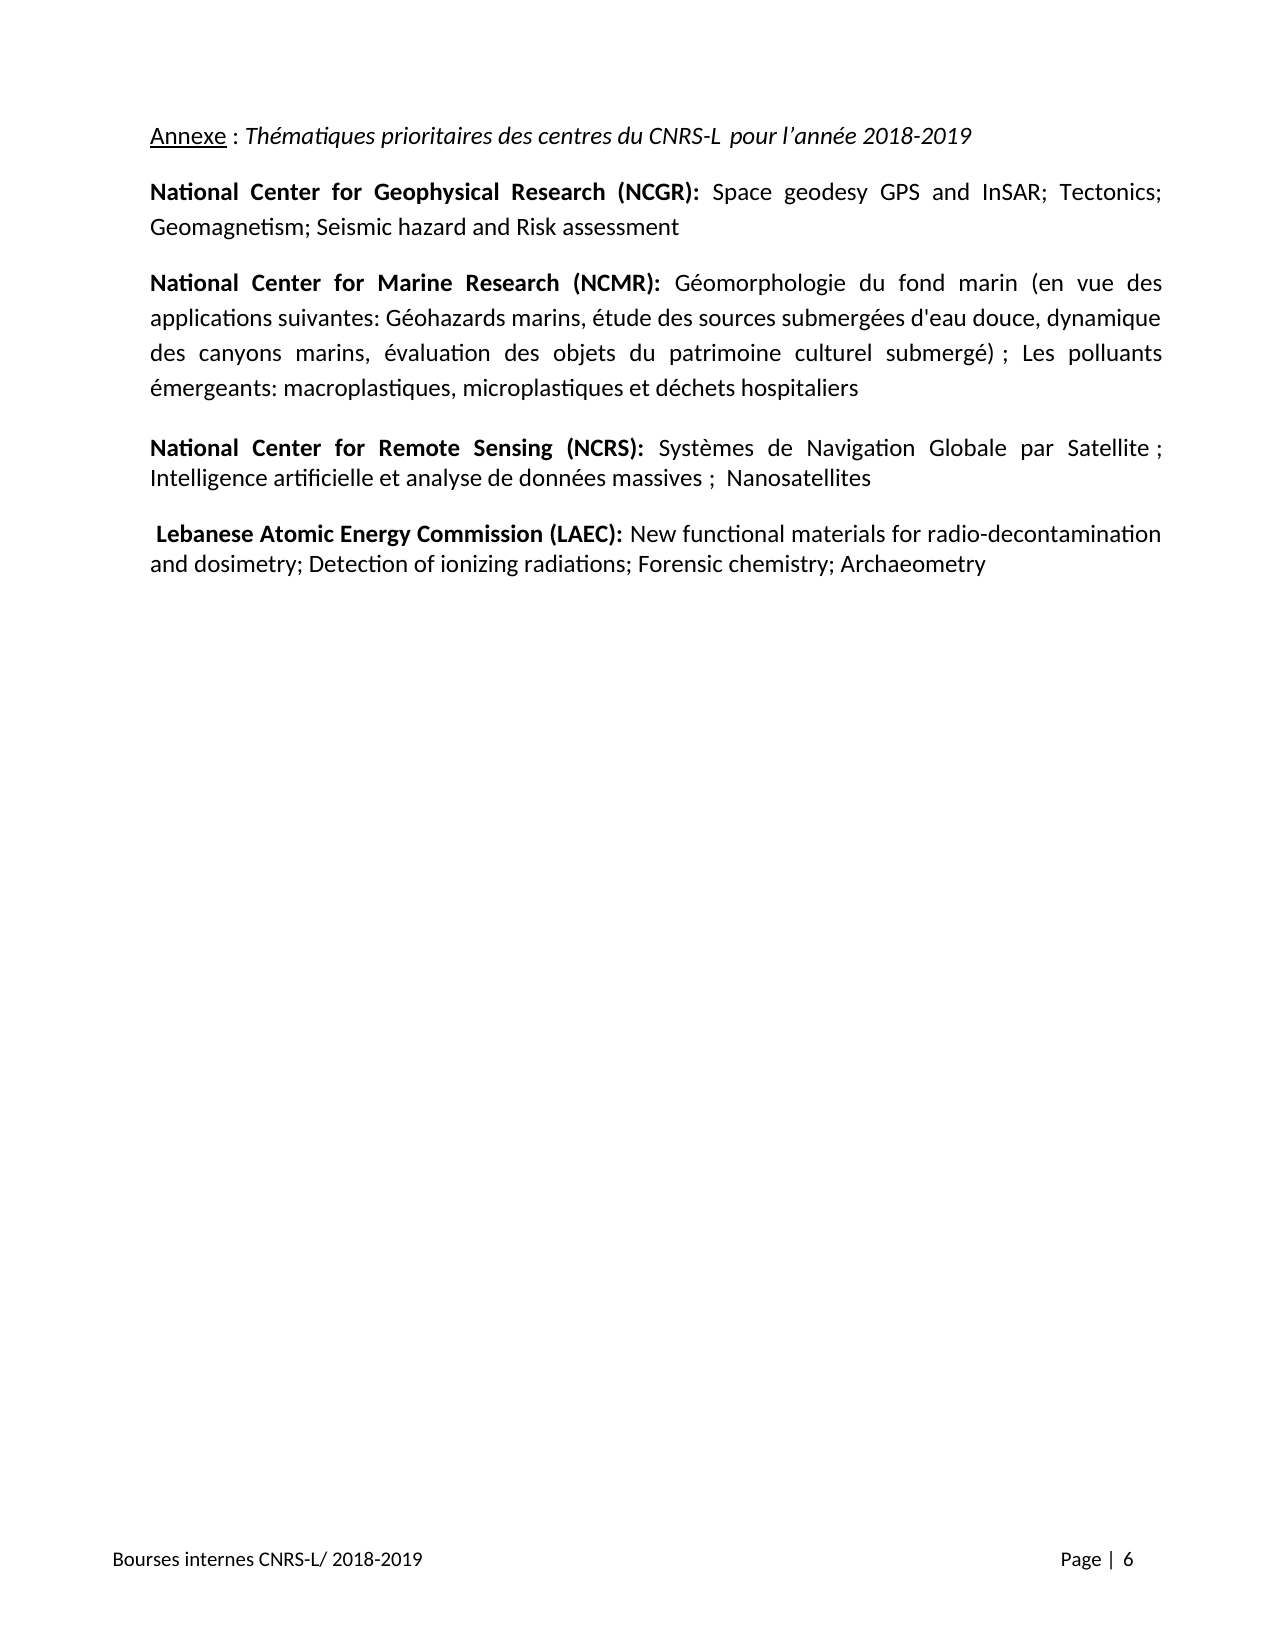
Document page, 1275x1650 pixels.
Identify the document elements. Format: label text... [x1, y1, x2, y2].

text National Center for Remote Sensing (NCRS): Systèmes de Navigation Globale par Satellite ; Intelligence artificielle et analyse de données massives ; Nanosatellites [150, 432, 1162, 493]
text National Center for Geophysical Research (NCGR): Space geodesy GPS and InSAR; Tectonics; Geomagnetism; Seismic hazard and Risk assessment [150, 176, 1162, 241]
text Lebanese Atomic Energy Commission (LAEC): New functional materials for radio-decontamination and dosimetry; Detection of ionizing radiations; Forensic chemistry; Archaeometry [150, 518, 1162, 579]
text Annexe : Thématiques prioritaires des centres du CNRS-L pour l’année 2018-2019 [150, 120, 1162, 151]
text National Center for Marine Research (NCMR): Géomorphologie du fond marin (en vue des applications suivantes: Géohazards marins, étude des sources submergées d'eau douce, dynamique des canyons marins, évaluation des objets du patrimoine culturel submergé) ; Les polluants émergeants: macroplastiques, microplastiques et déchets hospitaliers [150, 267, 1162, 402]
